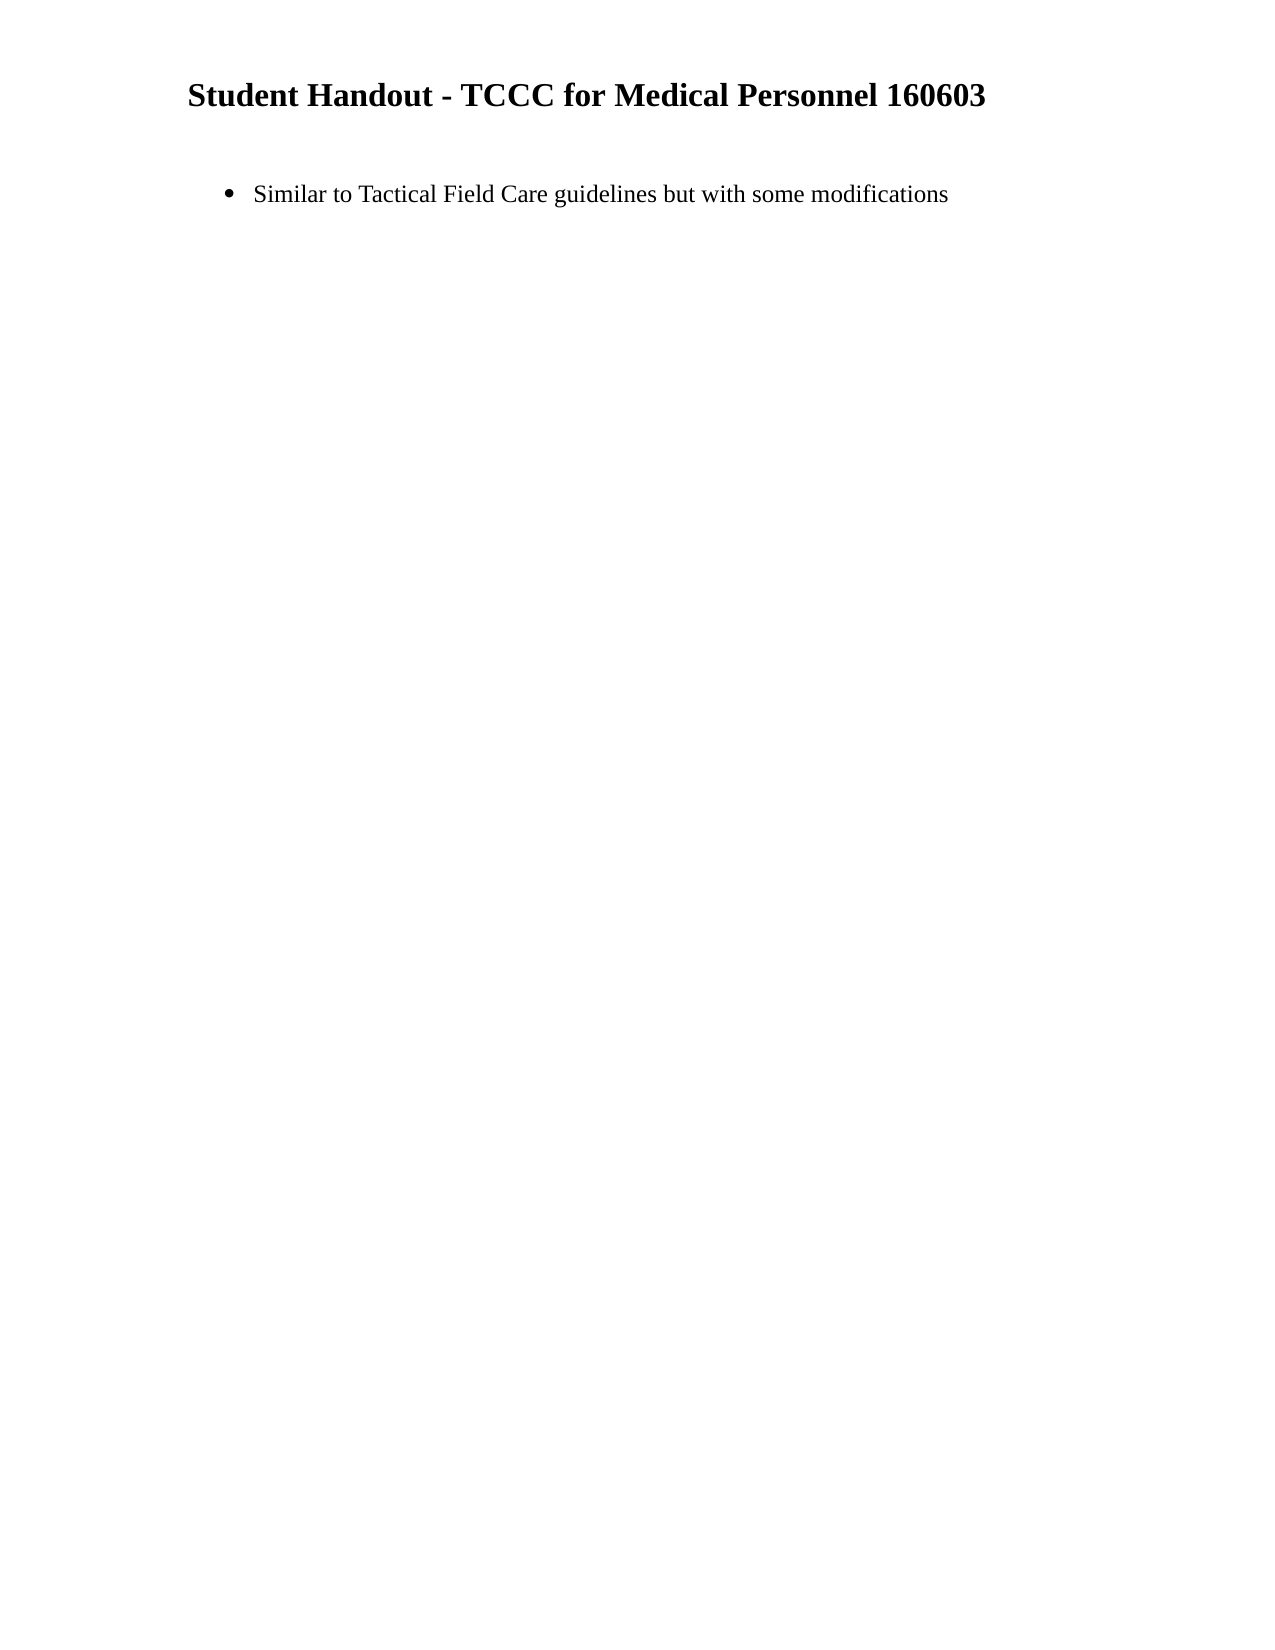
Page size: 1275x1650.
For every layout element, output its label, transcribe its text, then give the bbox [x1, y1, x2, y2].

subtitle Similar to Tactical Field Care guidelines but with some modifications [225, 179, 1087, 207]
